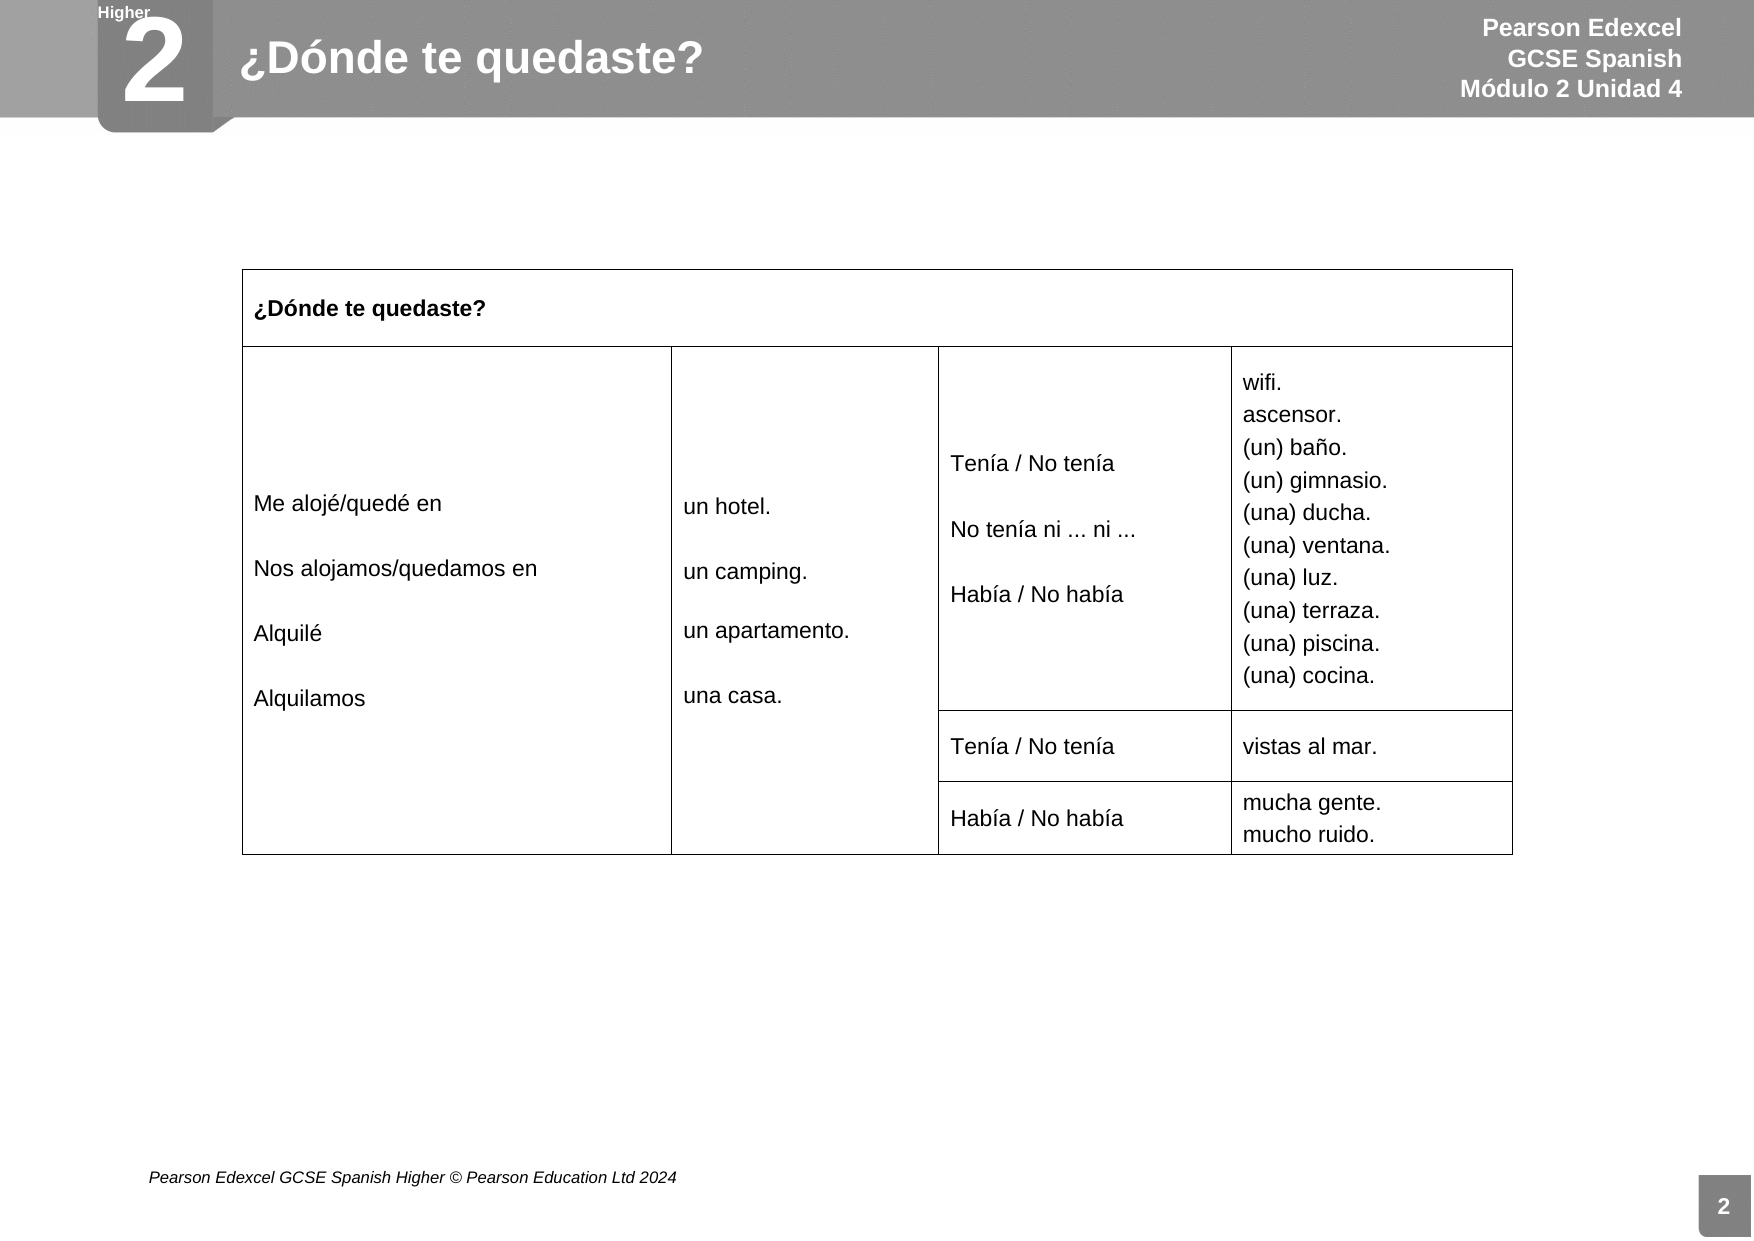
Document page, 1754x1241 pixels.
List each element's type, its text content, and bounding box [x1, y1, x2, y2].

table_cell Había / No había [939, 782, 1231, 854]
picture [1698, 1175, 1751, 1237]
table_cell Tenía / No tenía [939, 711, 1231, 781]
table_cell Tenía / No tenía No tenía ni ... ni ... Había / No había [939, 347, 1231, 710]
table_cell vistas al mar. [1232, 711, 1512, 781]
table_cell un hotel. un camping. un apartamento. una casa. [672, 347, 938, 854]
table_cell mucha gente. mucho ruido. [1232, 782, 1512, 854]
table_cell wifi. ascensor. (un) baño. (un) gimnasio. (una) ducha. (una) ventana. (una) luz. (una) terraza. (una) piscina. (una) cocina. [1232, 347, 1512, 710]
table_header ¿Dónde te quedaste? [243, 270, 1512, 346]
picture [0, 0, 1754, 136]
table_cell Me alojé/quedé en Nos alojamos/quedamos en Alquilé Alquilamos [243, 347, 671, 854]
